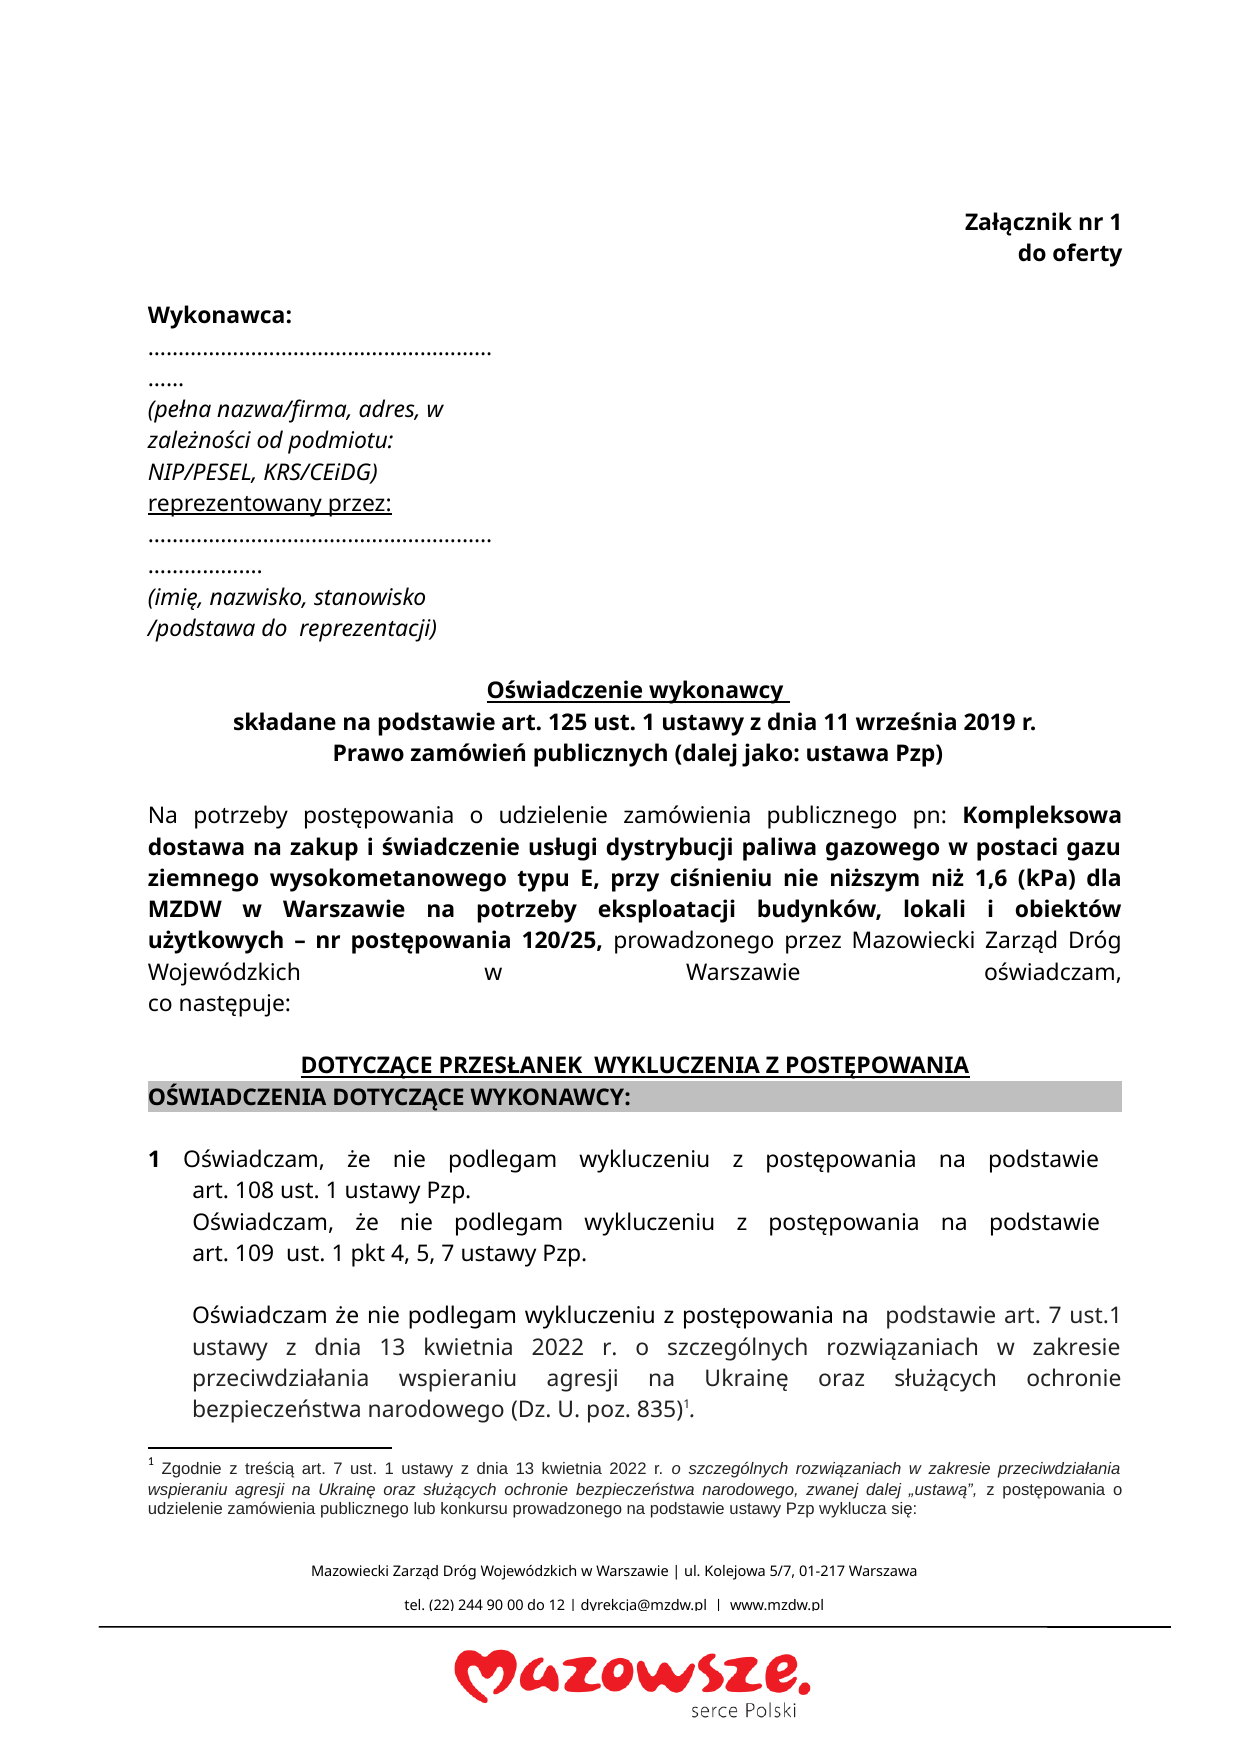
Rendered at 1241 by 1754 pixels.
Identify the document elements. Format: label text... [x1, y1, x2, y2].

text Prawo zamówień publicznych (dalej jako: ustawa Pzp) [148, 737, 1122, 768]
picture [0, 1609, 1241, 1754]
text (imię, nazwisko, stanowisko /podstawa do reprezentacji) [148, 581, 502, 643]
text Na potrzeby postępowania o udzielenie zamówienia publicznego pn: Kompleksowa dostawa na zakup i świadczenie usługi dystrybucji paliwa gazowego w postaci gazu ziemnego wysokometanowego typu E, przy ciśnieniu nie niższym niż 1,6 (kPa) dla MZDW w Warszawie na potrzeby eksploatacji budynków, lokali i obiektów użytkowych – nr postępowania 120/25, prowadzonego przez Mazowiecki Zarząd Dróg Wojewódzkich w Warszawie oświadczam, co następuje: [148, 799, 1122, 1018]
text …………………………………………………………………. [148, 518, 502, 581]
text reprezentowany przez: [148, 487, 1122, 518]
text (pełna nazwa/firma, adres, w zależności od podmiotu: NIP/PESEL, KRS/CEiDG) [148, 393, 502, 487]
text Wykonawca: [148, 299, 1122, 331]
text składane na podstawie art. 125 ust. 1 ustawy z dnia 11 września 2019 r. [148, 706, 1122, 737]
text Oświadczam że nie podlegam wykluczeniu z postępowania na podstawie art. 7 ust.1 ustawy z dnia 13 kwietnia 2022 r. o szczególnych rozwiązaniach w zakresie przeciwdziałania wspieraniu agresji na Ukrainę oraz służących ochronie bezpieczeństwa narodowego (Dz. U. poz. 835). [192, 1299, 1122, 1424]
text do oferty [148, 237, 1122, 268]
text ……………………………………………………… [148, 331, 502, 393]
text 1 Oświadczam, że nie podlegam wykluczeniu z postępowania na podstawie art. 108 ust. 1 ustawy Pzp. [148, 1143, 1122, 1206]
text Oświadczam, że nie podlegam wykluczeniu z postępowania na podstawie art. 109 ust. 1 pkt 4, 5, 7 ustawy Pzp. [192, 1206, 1122, 1268]
text Oświadczenie wykonawcy [148, 674, 1122, 706]
text Załącznik nr 1 [148, 206, 1122, 237]
text OŚWIADCZENIA DOTYCZĄCE WYKONAWCY: [148, 1081, 1122, 1112]
text DOTYCZĄCE PRZESŁANEK WYKLUCZENIA Z POSTĘPOWANIA [148, 1049, 1122, 1081]
